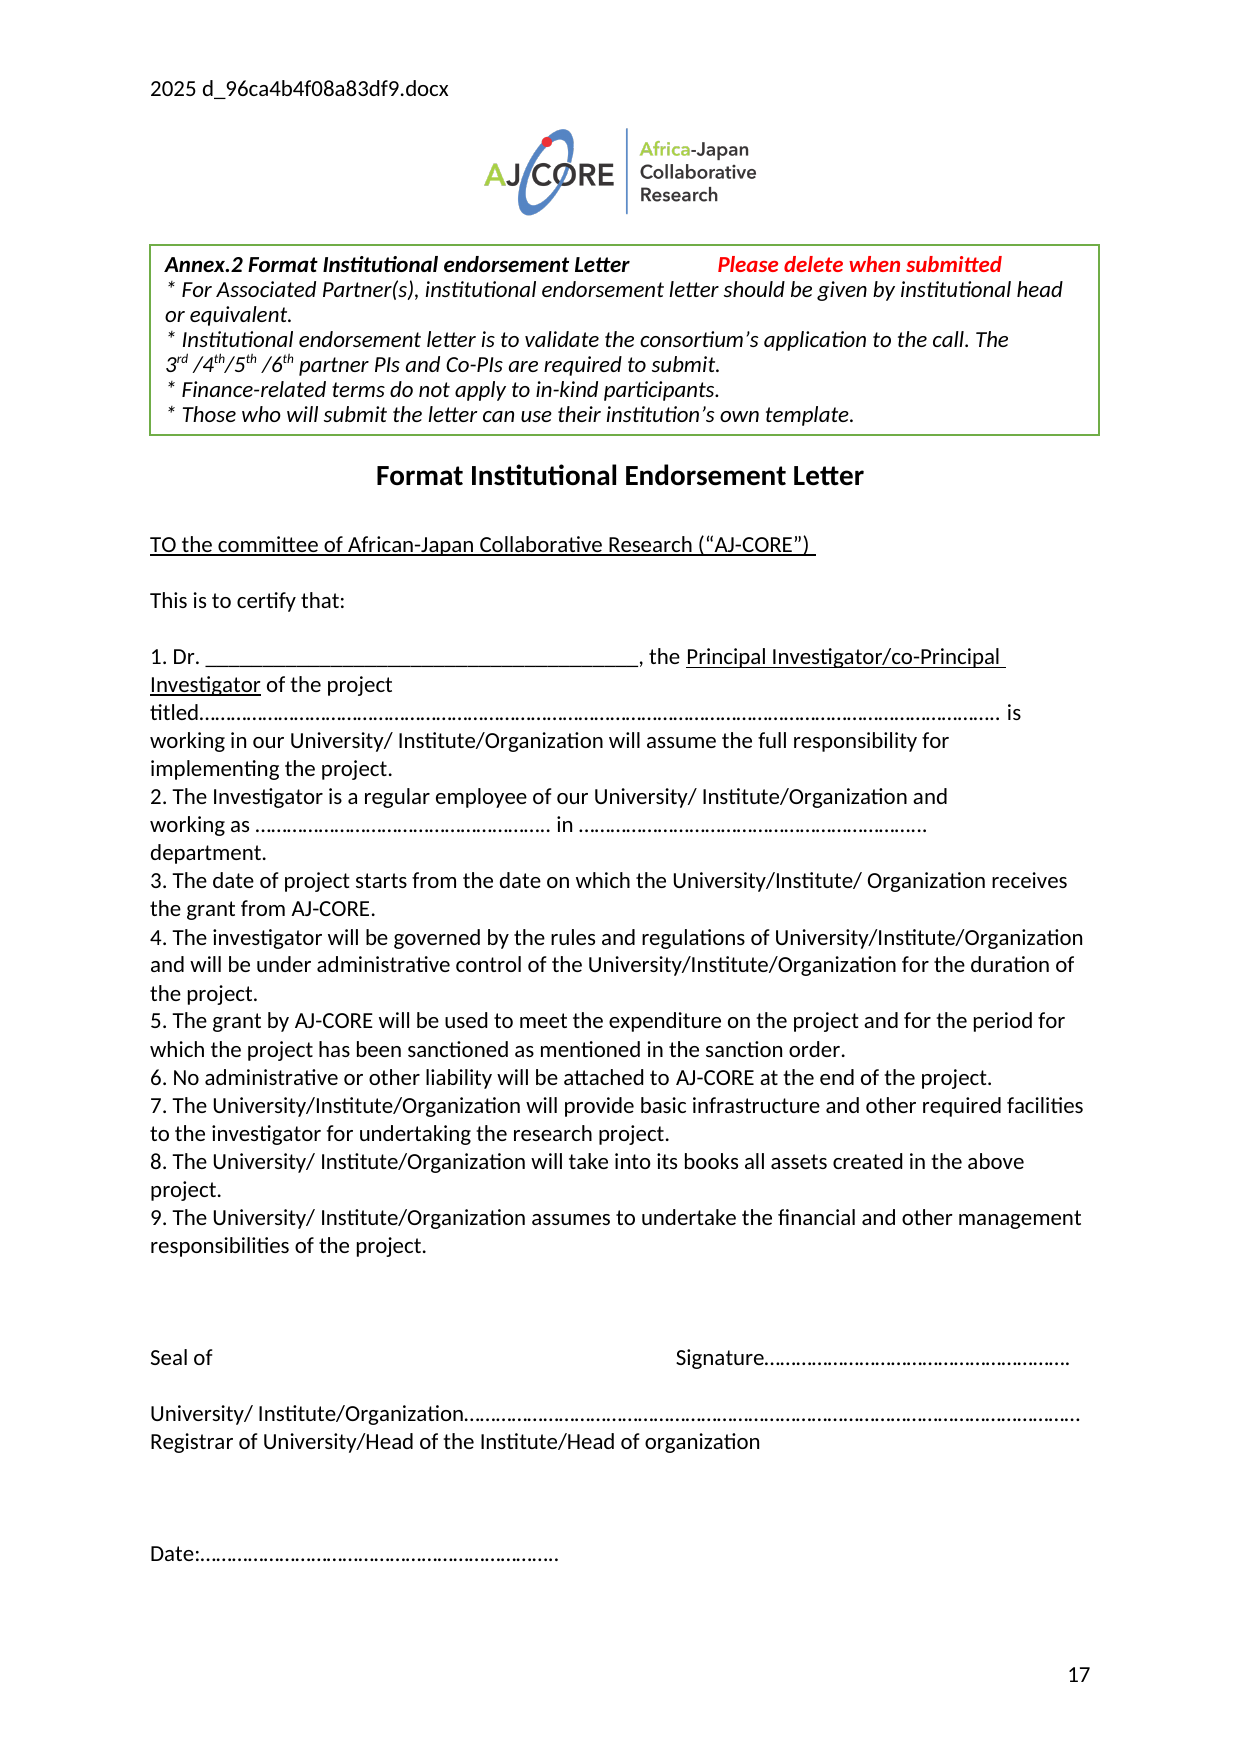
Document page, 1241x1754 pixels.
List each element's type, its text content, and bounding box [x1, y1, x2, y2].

picture [476, 120, 764, 224]
text 1. Dr. ______________________________________, the Principal Investigator/co-Principal Investigator of the project [150, 642, 1090, 698]
text 8. The University/ Institute/Organization will take into its books all assets created in the above project. [150, 1147, 1090, 1203]
text titled…………………………………………………………………………………………………………………………………….. is [150, 698, 1090, 726]
text 9. The University/ Institute/Organization assumes to undertake the financial and other management responsibilities of the project. [150, 1203, 1090, 1259]
text 7. The University/Institute/Organization will provide basic infrastructure and other required facilities to the investigator for undertaking the research project. [150, 1091, 1090, 1147]
text 3. The date of project starts from the date on which the University/Institute/ Organization receives the grant from AJ-CORE. [150, 867, 1090, 923]
text department. [150, 838, 1090, 867]
text 6. No administrative or other liability will be attached to AJ-CORE at the end of the project. [150, 1063, 1090, 1091]
text This is to certify that: [150, 586, 1090, 614]
text University/ Institute/Organization……………………………………………………………………………………………………… [150, 1399, 1090, 1427]
text 2. The Investigator is a regular employee of our University/ Institute/Organization and [150, 782, 1090, 811]
text TO the committee of African-Japan Collaborative Research (“AJ-CORE”) [150, 530, 1090, 558]
text implementing the project. [150, 754, 1090, 782]
text Registrar of University/Head of the Institute/Head of organization [150, 1427, 1090, 1455]
text working as ……………………………………………….. in ………………………………………………………... [150, 811, 1090, 838]
text Format Institutional Endorsement Letter [150, 436, 1090, 492]
text 5. The grant by AJ-CORE will be used to meet the expenditure on the project and for the period for which the project has been sanctioned as mentioned in the sanction order. [150, 1007, 1090, 1063]
text Date:………………………………………………………….. [150, 1539, 1090, 1567]
text Seal of Signature…………………………………………………. [150, 1343, 1090, 1371]
text working in our University/ Institute/Organization will assume the full responsibility for [150, 726, 1090, 754]
text 4. The investigator will be governed by the rules and regulations of University/Institute/Organization and will be under administrative control of the University/Institute/Organization for the duration of the project. [150, 923, 1090, 1007]
